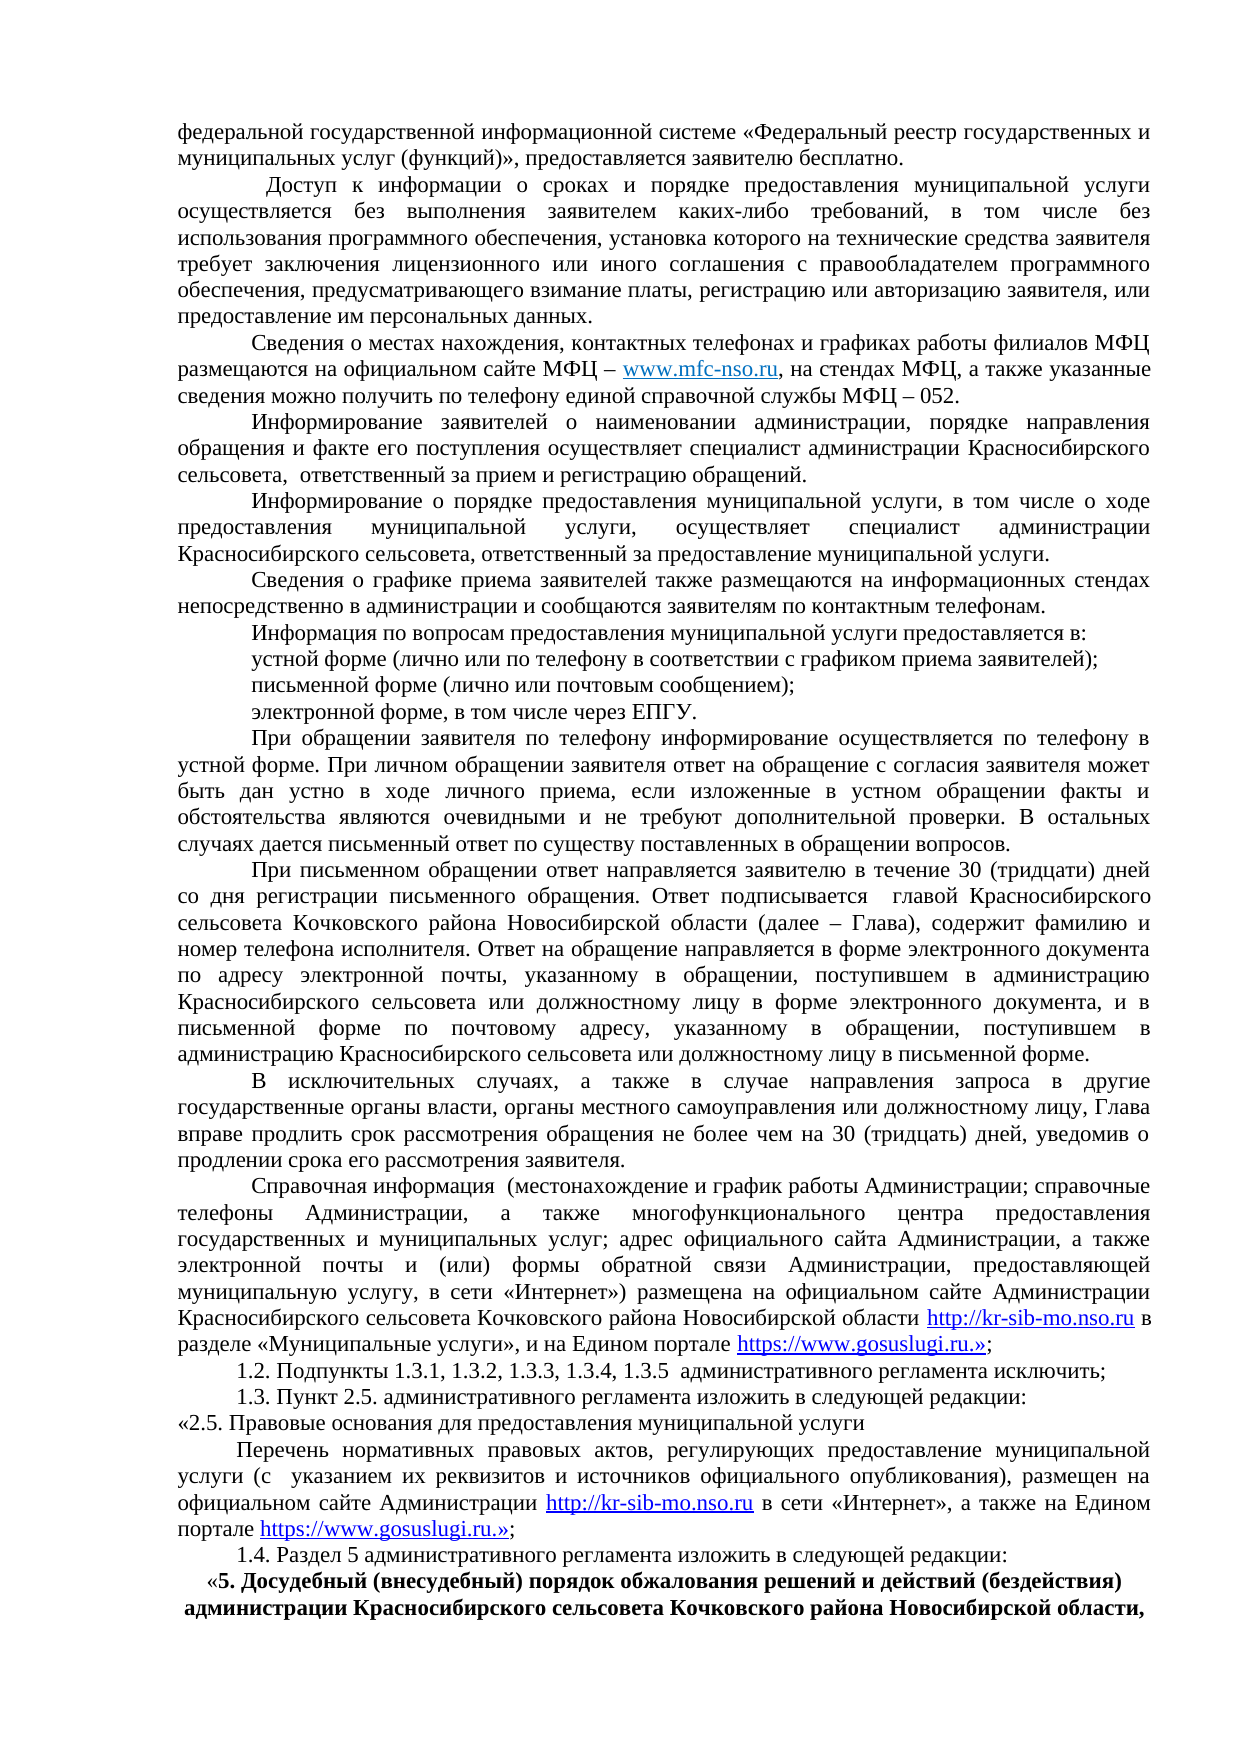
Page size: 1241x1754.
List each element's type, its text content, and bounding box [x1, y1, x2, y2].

text Доступ к информации о сроках и порядке предоставления муниципальной услуги осуществляется без выполнения заявителем каких-либо требований, в том числе без использования программного обеспечения, установка которого на технические средства заявителя требует заключения лицензионного или иного соглашения с правообладателем программного обеспечения, предусматривающего взимание платы, регистрацию или авторизацию заявителя, или предоставление им персональных данных. [177, 171, 1152, 329]
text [177, 1568, 1152, 1620]
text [177, 118, 1152, 171]
text 1.2. Подпункты 1.3.1, 1.3.2, 1.3.3, 1.3.4, 1.3.5 административного регламента исключить; [177, 1357, 1152, 1383]
text Сведения о графике приема заявителей также размещаются на информационных стендах непосредственно в администрации и сообщаются заявителям по контактным телефонам. [177, 566, 1152, 619]
text В исключительных случаях, а также в случае направления запроса в другие государственные органы власти, органы местного самоуправления или должностному лицу, Глава вправе продлить срок рассмотрения обращения не более чем на 30 (тридцать) дней, уведомив о продлении срока его рассмотрения заявителя. [177, 1067, 1152, 1172]
text Информация по вопросам предоставления муниципальной услуги предоставляется в: [177, 619, 1152, 645]
text электронной форме, в том числе через ЕПГУ. [177, 698, 1152, 724]
text При письменном обращении ответ направляется заявителю в течение 30 (тридцати) дней со дня регистрации письменного обращения. Ответ подписывается главой Красносибирского сельсовета Кочковского района Новосибирской области (далее – Глава), содержит фамилию и номер телефона исполнителя. Ответ на обращение направляется в форме электронного документа по адресу электронной почты, указанному в обращении, поступившем в администрацию Красносибирского сельсовета или должностному лицу в форме электронного документа, и в письменной форме по почтовому адресу, указанному в обращении, поступившем в администрацию Красносибирского сельсовета или должностному лицу в письменной форме. [177, 856, 1152, 1067]
text Перечень нормативных правовых актов, регулирующих предоставление муниципальной услуги (с указанием их реквизитов и источников официального опубликования), размещен на официальном сайте Администрации http://kr-sib-mo.nso.ru в сети «Интернет», а также на Едином портале https://www.gosuslugi.ru.»; [177, 1436, 1152, 1541]
text 1.4. Раздел 5 административного регламента изложить в следующей редакции: [177, 1541, 1152, 1568]
text 1.3. Пункт 2.5. административного регламента изложить в следующей редакции: [177, 1383, 1152, 1409]
text письменной форме (лично или почтовым сообщением); [177, 672, 1152, 698]
text При обращении заявителя по телефону информирование осуществляется по телефону в устной форме. При личном обращении заявителя ответ на обращение с согласия заявителя может быть дан устно в ходе личного приема, если изложенные в устном обращении факты и обстоятельства являются очевидными и не требуют дополнительной проверки. В остальных случаях дается письменный ответ по существу поставленных в обращении вопросов. [177, 724, 1152, 856]
text Информирование заявителей о наименовании администрации, порядке направления обращения и факте его поступления осуществляет специалист администрации Красносибирского сельсовета, ответственный за прием и регистрацию обращений. [177, 408, 1152, 487]
text Информирование о порядке предоставления муниципальной услуги, в том числе о ходе предоставления муниципальной услуги, осуществляет специалист администрации Красносибирского сельсовета, ответственный за предоставление муниципальной услуги. [177, 487, 1152, 566]
text «2.5. Правовые основания для предоставления муниципальной услуги [177, 1409, 1152, 1436]
text Сведения о местах нахождения, контактных телефонах и графиках работы филиалов МФЦ размещаются на официальном сайте МФЦ – www.mfc-nso.ru, на стендах МФЦ, а также указанные сведения можно получить по телефону единой справочной службы МФЦ – 052. [177, 329, 1152, 408]
text Справочная информация (местонахождение и график работы Администрации; справочные телефоны Администрации, а также многофункционального центра предоставления государственных и муниципальных услуг; адрес официального сайта Администрации, а также электронной почты и (или) формы обратной связи Администрации, предоставляющей муниципальную услугу, в сети «Интернет») размещена на официальном сайте Администрации Красносибирского сельсовета Кочковского района Новосибирской области http://kr-sib-mo.nso.ru в разделе «Муниципальные услуги», и на Едином портале https://www.gosuslugi.ru.»; [177, 1172, 1152, 1357]
text устной форме (лично или по телефону в соответствии с графиком приема заявителей); [177, 645, 1152, 672]
